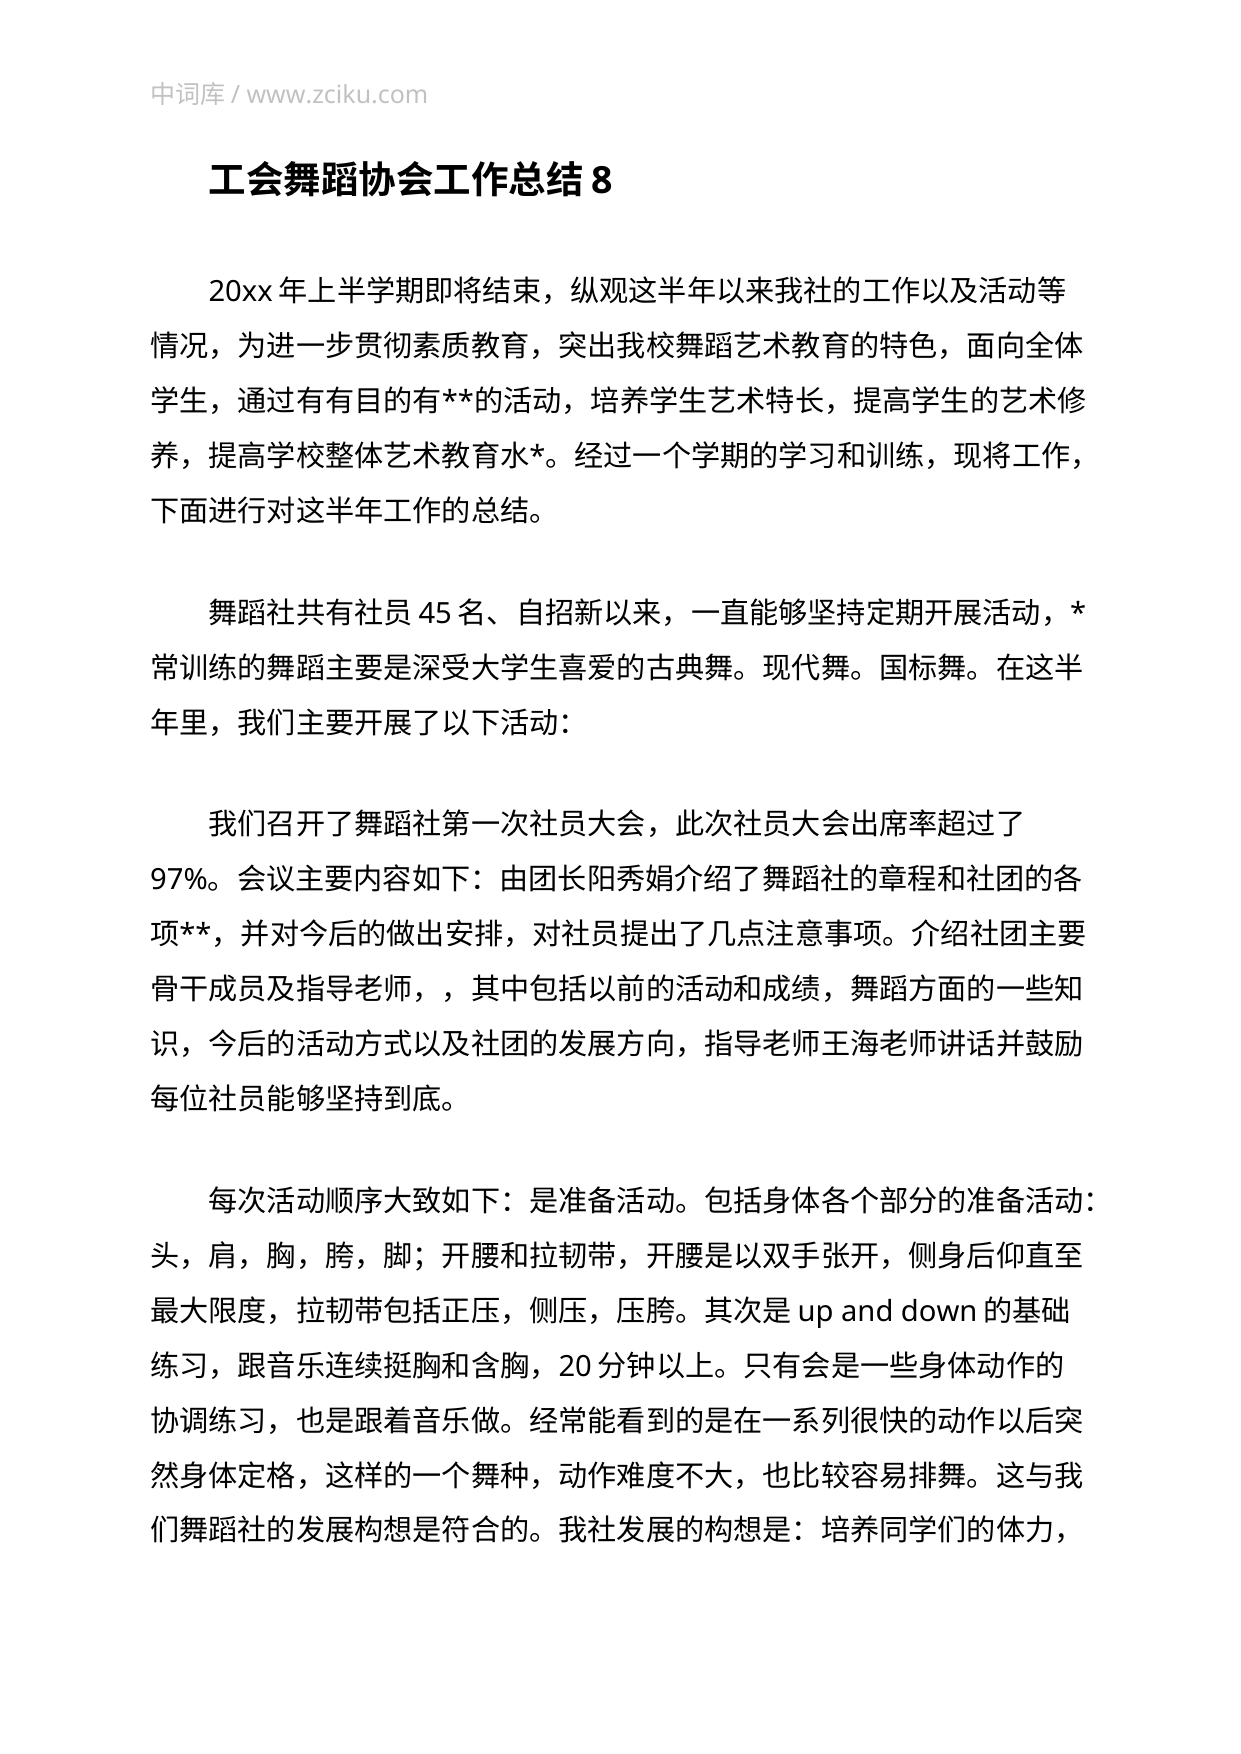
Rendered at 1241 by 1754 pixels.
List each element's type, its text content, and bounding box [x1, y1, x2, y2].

text 工会舞蹈协会工作总结8 [150, 150, 1090, 204]
text 舞蹈社共有社员45名、自招新以来，一直能够坚持定期开展活动，*常训练的舞蹈主要是深受大学生喜爱的古典舞。现代舞。国标舞。在这半年里，我们主要开展了以下活动： [150, 589, 1090, 741]
text 我们召开了舞蹈社第一次社员大会，此次社员大会出席率超过了97%。会议主要内容如下：由团长阳秀娟介绍了舞蹈社的章程和社团的各项**，并对今后的做出安排，对社员提出了几点注意事项。介绍社团主要骨干成员及指导老师，，其中包括以前的活动和成绩，舞蹈方面的一些知识，今后的活动方式以及社团的发展方向，指导老师王海老师讲话并鼓励每位社员能够坚持到底。 [150, 801, 1090, 1118]
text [150, 1177, 1090, 1549]
text 20xx年上半学期即将结束，纵观这半年以来我社的工作以及活动等情况，为进一步贯彻素质教育，突出我校舞蹈艺术教育的特色，面向全体学生，通过有有目的有**的活动，培养学生艺术特长，提高学生的艺术修养，提高学校整体艺术教育水*。经过一个学期的学习和训练，现将工作，下面进行对这半年工作的总结。 [150, 268, 1090, 530]
